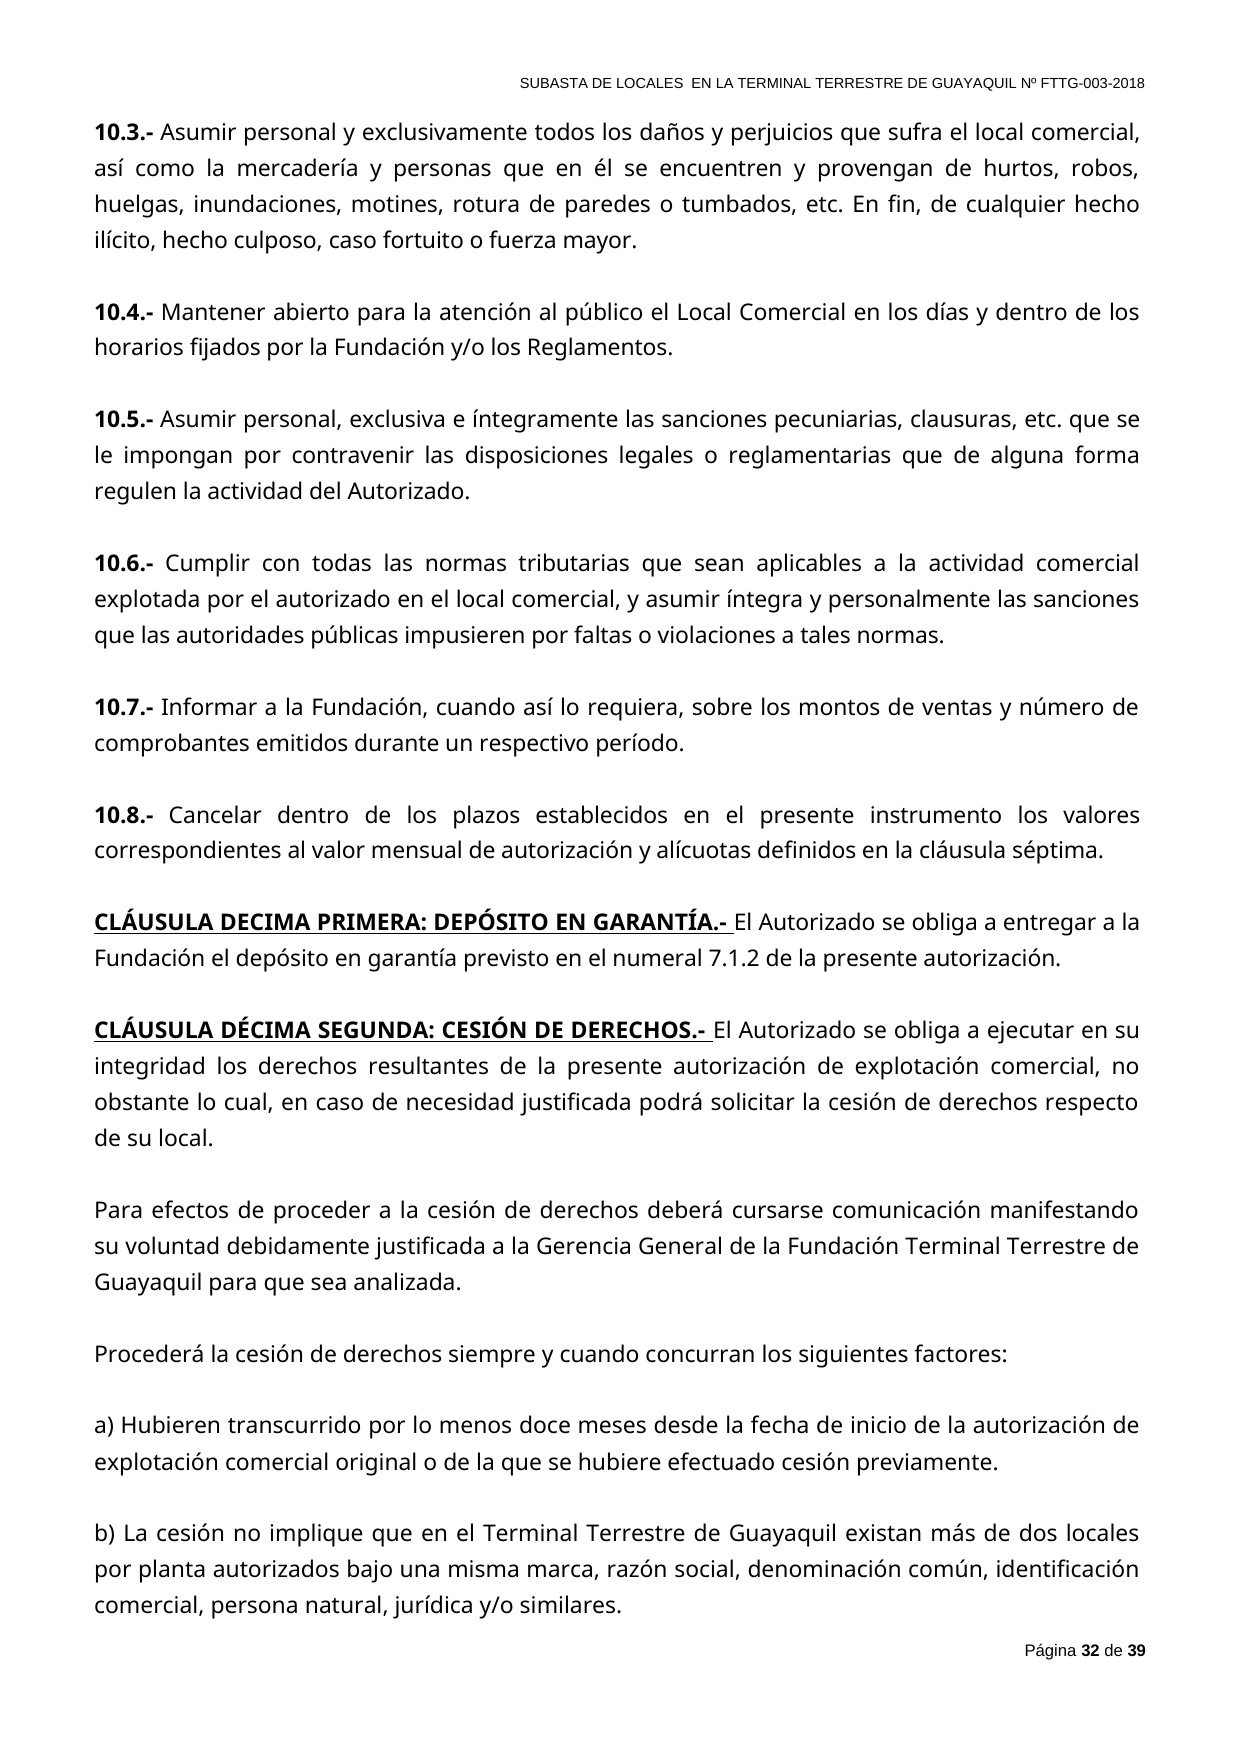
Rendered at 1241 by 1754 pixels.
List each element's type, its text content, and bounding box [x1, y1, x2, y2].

text 10.5.- Asumir personal, exclusiva e íntegramente las sanciones pecuniarias, clausuras, etc. que se le impongan por contravenir las disposiciones legales o reglamentarias que de alguna forma regulen la actividad del Autorizado. [94, 403, 1141, 506]
text CLÁUSULA DECIMA PRIMERA: DEPÓSITO EN GARANTÍA.- El Autorizado se obliga a entregar a la Fundación el depósito en garantía previsto en el numeral 7.1.2 de la presente autorización. [94, 906, 1141, 973]
text 10.7.- Informar a la Fundación, cuando así lo requiera, sobre los montos de ventas y número de comprobantes emitidos durante un respectivo período. [94, 691, 1141, 758]
text a) Hubieren transcurrido por lo menos doce meses desde la fecha de inicio de la autorización de explotación comercial original o de la que se hubiere efectuado cesión previamente. [94, 1409, 1141, 1477]
text 10.4.- Mantener abierto para la atención al público el Local Comercial en los días y dentro de los horarios fijados por la Fundación y/o los Reglamentos. [94, 295, 1141, 363]
text Para efectos de proceder a la cesión de derechos deberá cursarse comunicación manifestando su voluntad debidamente justificada a la Gerencia General de la Fundación Terminal Terrestre de Guayaquil para que sea analizada. [94, 1194, 1141, 1297]
text CLÁUSULA DÉCIMA SEGUNDA: CESIÓN DE DERECHOS.- El Autorizado se obliga a ejecutar en su integridad los derechos resultantes de la presente autorización de explotación comercial, no obstante lo cual, en caso de necesidad justificada podrá solicitar la cesión de derechos respecto de su local. [94, 1014, 1141, 1153]
text Procederá la cesión de derechos siempre y cuando concurran los siguientes factores: [94, 1338, 1141, 1369]
text b) La cesión no implique que en el Terminal Terrestre de Guayaquil existan más de dos locales por planta autorizados bajo una misma marca, razón social, denominación común, identificación comercial, persona natural, jurídica y/o similares. [94, 1517, 1141, 1620]
text 10.3.- Asumir personal y exclusivamente todos los daños y perjuicios que sufra el local comercial, así como la mercadería y personas que en él se encuentren y provengan de hurtos, robos, huelgas, inundaciones, motines, rotura de paredes o tumbados, etc. En fin, de cualquier hecho ilícito, hecho culposo, caso fortuito o fuerza mayor. [94, 116, 1141, 255]
text 10.8.- Cancelar dentro de los plazos establecidos en el presente instrumento los valores correspondientes al valor mensual de autorización y alícuotas definidos en la cláusula séptima. [94, 798, 1141, 866]
text 10.6.- Cumplir con todas las normas tributarias que sean aplicables a la actividad comercial explotada por el autorizado en el local comercial, y asumir íntegra y personalmente las sanciones que las autoridades públicas impusieren por faltas o violaciones a tales normas. [94, 547, 1141, 650]
